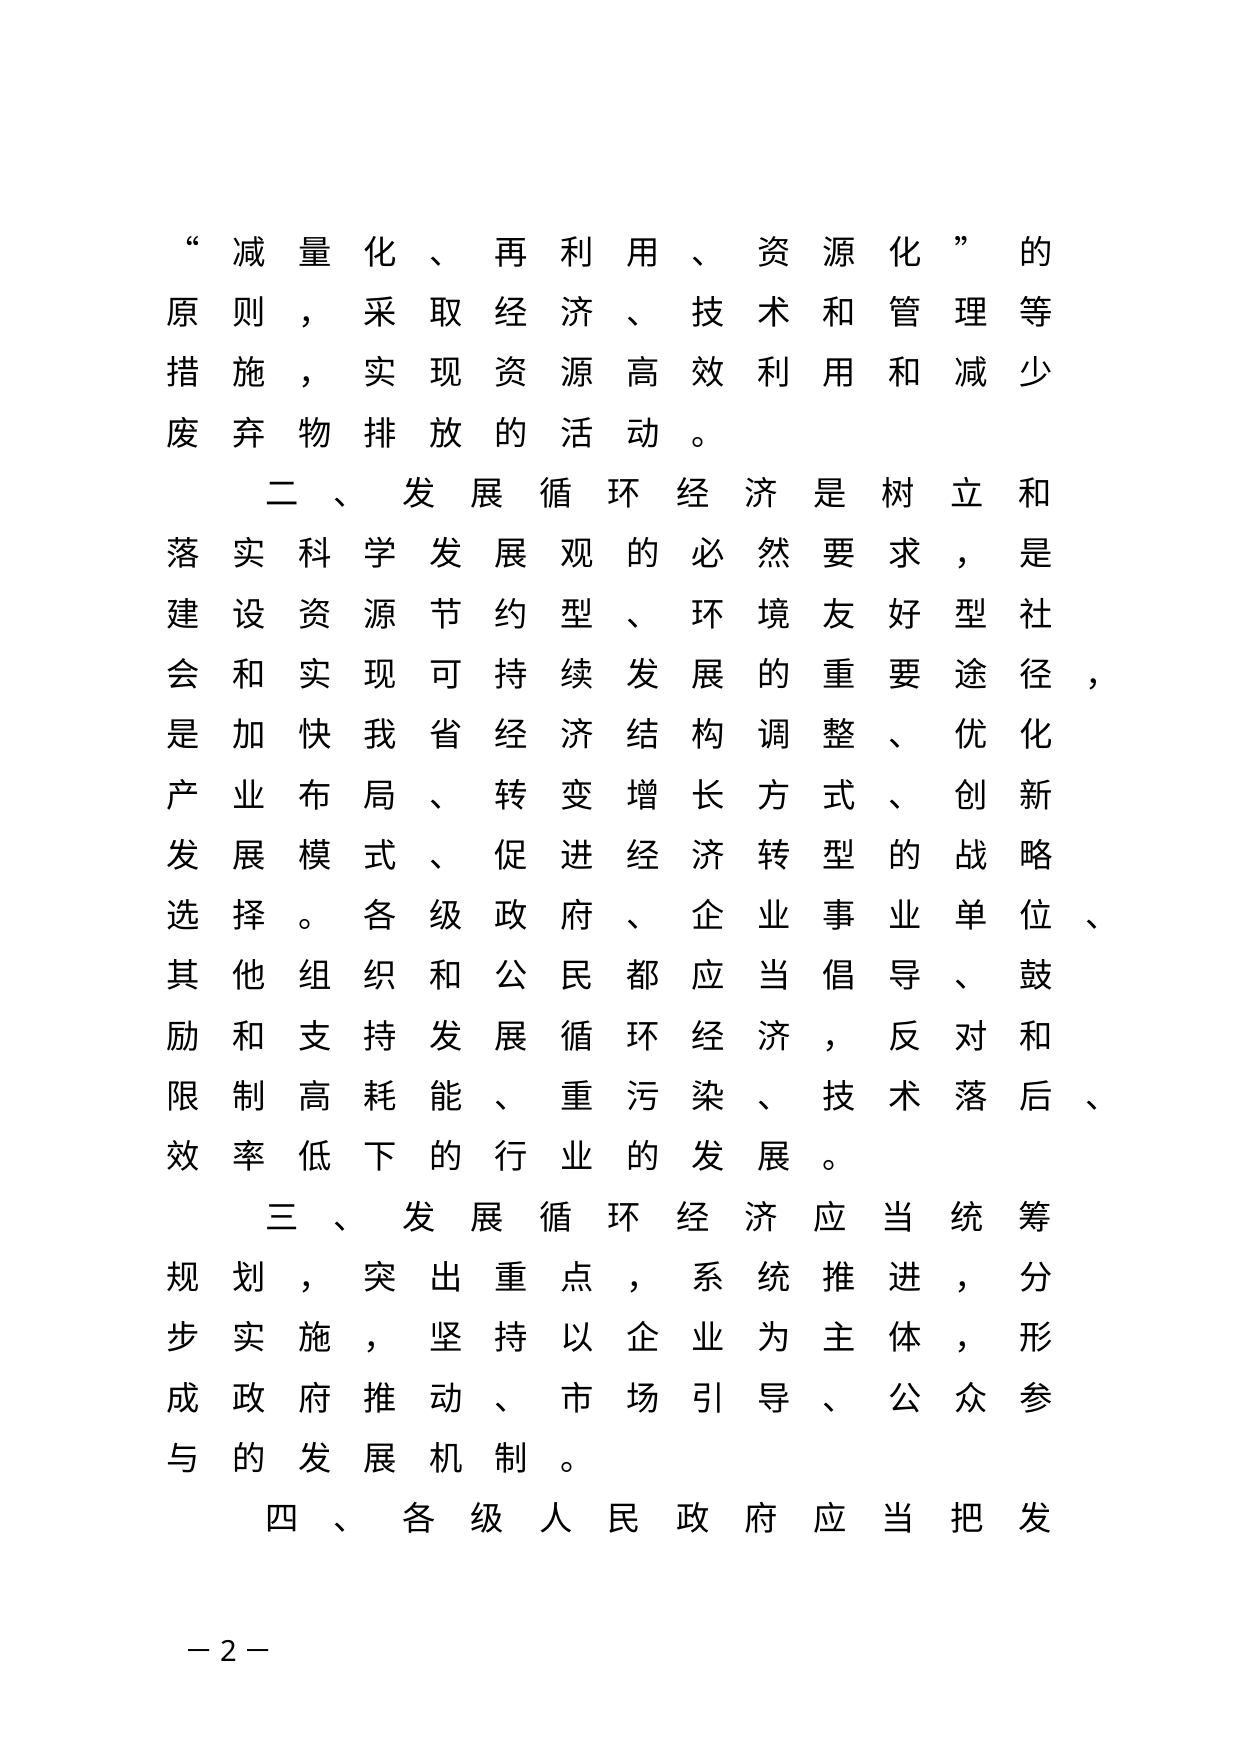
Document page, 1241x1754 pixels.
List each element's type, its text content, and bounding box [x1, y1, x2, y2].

text 三、发展循环经济应当统筹规划，突出重点，系统推进，分步实施，坚持以企业为主体，形成政府推动、市场引导、公众参与的发展机制。 [167, 1184, 1085, 1486]
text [167, 219, 1085, 461]
text 二、发展循环经济是树立和落实科学发展观的必然要求，是建设资源节约型、环境友好型社会和实现可持续发展的重要途径，是加快我省经济结构调整、优化产业布局、转变增长方式、创新发展模式、促进经济转型的战略选择。各级政府、企业事业单位、其他组织和公民都应当倡导、鼓励和支持发展循环经济，反对和限制高耗能、重污染、技术落后、效率低下的行业的发展。 [167, 461, 1085, 1184]
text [167, 1486, 1085, 1546]
